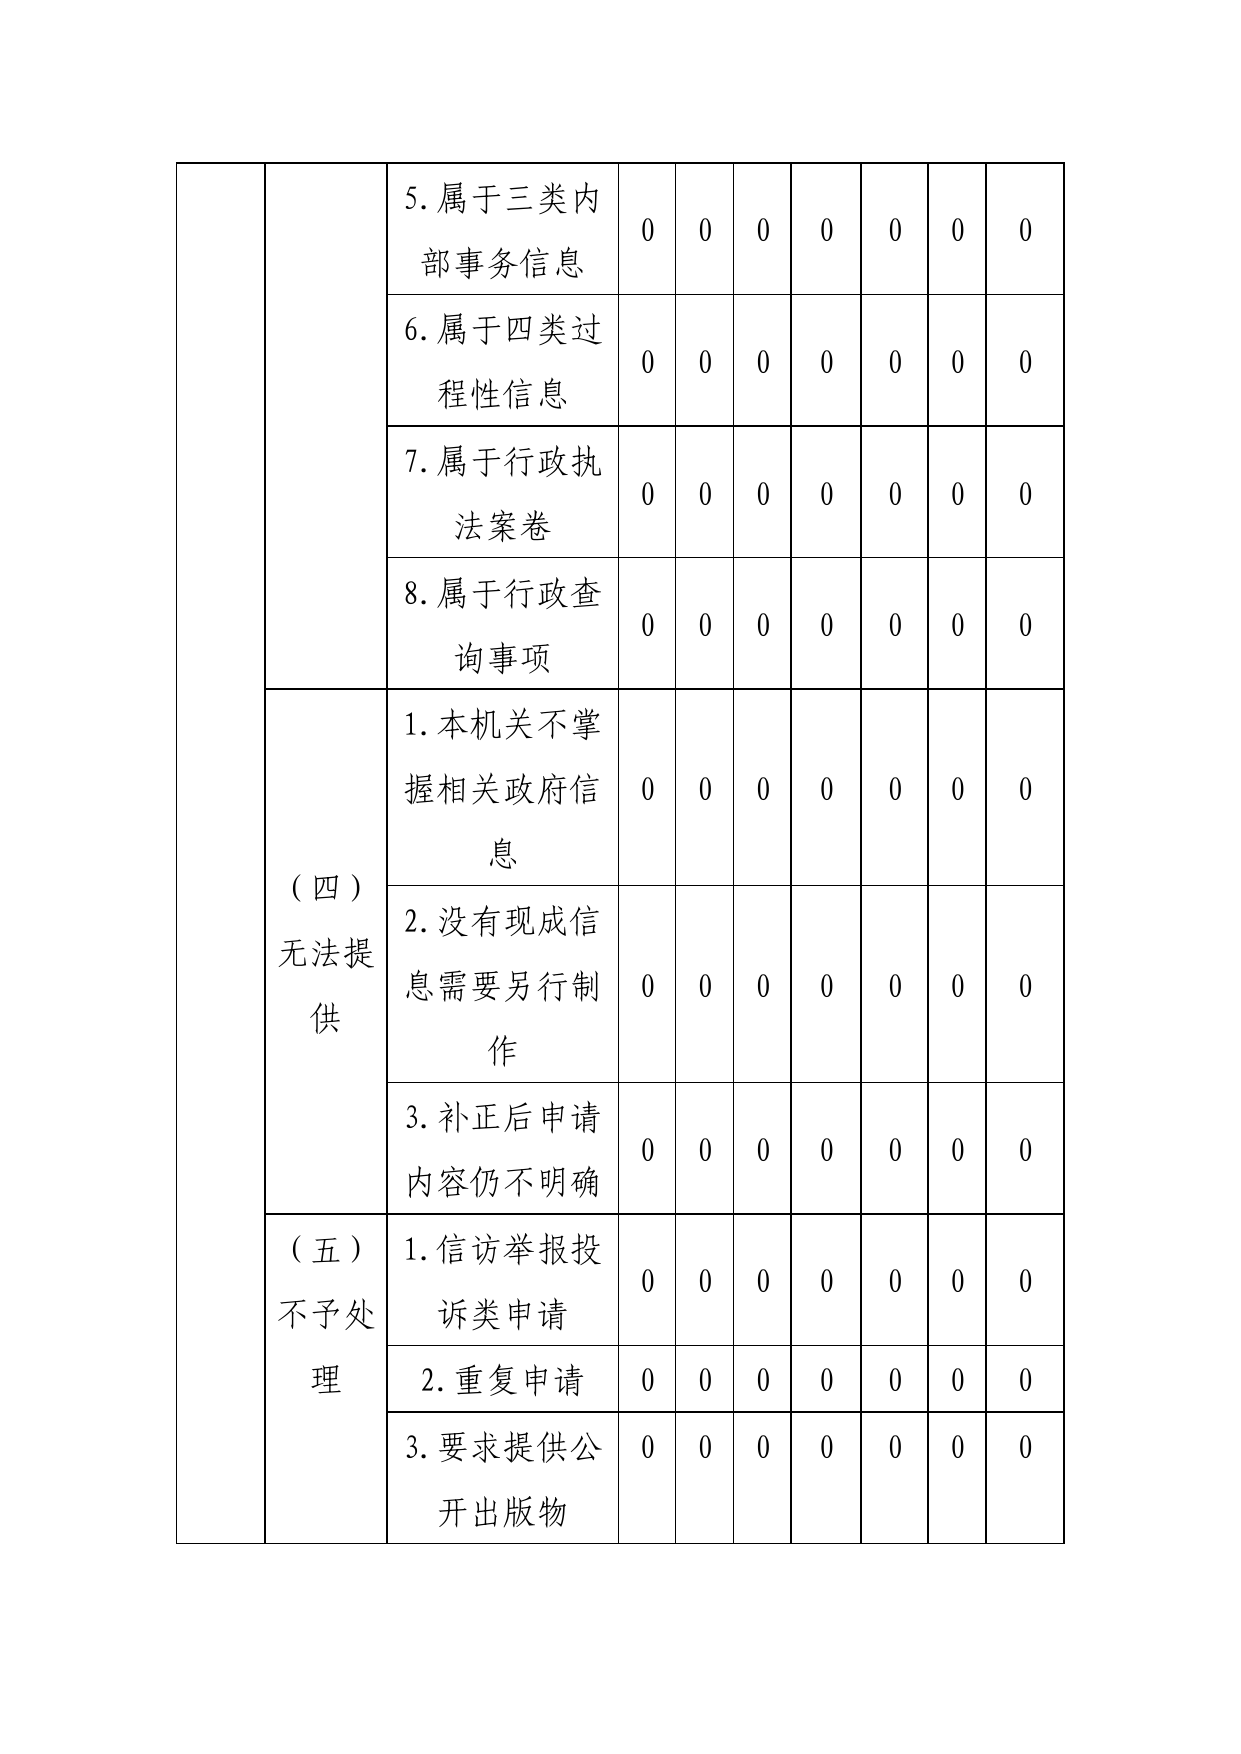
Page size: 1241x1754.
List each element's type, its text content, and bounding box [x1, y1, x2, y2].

table_cell 0 [734, 295, 790, 425]
table_cell 0 [862, 1083, 927, 1213]
table_cell 0 [987, 690, 1063, 885]
table_cell 0 [676, 886, 733, 1081]
table_cell 0 [929, 1346, 985, 1411]
table_cell 0 [929, 427, 985, 557]
table_cell 0 [987, 558, 1063, 688]
table_cell 0 [792, 1083, 860, 1213]
table_cell 0 [676, 558, 733, 688]
table_cell 0 [676, 295, 733, 425]
table_cell 0 [619, 295, 675, 425]
table_cell 1.信访举报投诉类申请 [388, 1215, 618, 1344]
table_cell 0 [792, 164, 860, 293]
table_cell 0 [734, 1215, 790, 1344]
table_cell 0 [862, 886, 927, 1081]
table_cell 0 [792, 886, 860, 1081]
table_cell 0 [676, 1413, 733, 1543]
table_cell 6.属于四类过程性信息 [388, 295, 618, 425]
table_cell 0 [676, 1346, 733, 1411]
table_cell 0 [734, 427, 790, 557]
table_cell 0 [619, 558, 675, 688]
table_cell 0 [734, 690, 790, 885]
table_cell 0 [929, 886, 985, 1081]
table_cell 0 [987, 886, 1063, 1081]
table_cell 3.要求提供公开出版物 [388, 1413, 618, 1543]
table_cell 0 [987, 1413, 1063, 1543]
table_cell 0 [734, 1346, 790, 1411]
table_cell 0 [619, 1413, 675, 1543]
table_cell 0 [862, 164, 927, 293]
table_cell 0 [987, 1215, 1063, 1344]
table_cell 0 [619, 427, 675, 557]
table_cell 0 [792, 1413, 860, 1543]
table_cell 7.属于行政执法案卷 [388, 427, 618, 557]
table_cell 0 [792, 1215, 860, 1344]
table_cell 0 [792, 558, 860, 688]
table_cell 0 [619, 690, 675, 885]
table_cell 0 [862, 295, 927, 425]
table_cell 0 [676, 164, 733, 293]
table_cell 0 [792, 690, 860, 885]
table_cell 0 [862, 427, 927, 557]
table_cell 2.没有现成信息需要另行制作 [388, 886, 618, 1081]
table_cell 0 [792, 295, 860, 425]
table_cell 0 [676, 427, 733, 557]
table_cell 0 [734, 164, 790, 293]
table_cell 2.重复申请 [388, 1346, 618, 1411]
table_cell 0 [619, 886, 675, 1081]
table_cell 0 [987, 427, 1063, 557]
table_cell 0 [929, 1083, 985, 1213]
table_cell 0 [676, 690, 733, 885]
table_cell 1.本机关不掌握相关政府信息 [388, 690, 618, 885]
table_cell （五）不予处理 [266, 1215, 386, 1543]
table_cell 0 [734, 886, 790, 1081]
table_cell 0 [929, 690, 985, 885]
table_cell 0 [734, 558, 790, 688]
table_cell 0 [987, 1346, 1063, 1411]
table_cell 0 [929, 558, 985, 688]
table_cell 8.属于行政查询事项 [388, 558, 618, 688]
table_cell 0 [987, 1083, 1063, 1213]
table_cell 0 [792, 1346, 860, 1411]
table_cell 0 [619, 1346, 675, 1411]
table_cell 0 [676, 1083, 733, 1213]
table_cell 0 [862, 558, 927, 688]
table_cell 0 [862, 1413, 927, 1543]
table_cell 0 [619, 164, 675, 293]
table_cell 0 [862, 1346, 927, 1411]
table_cell 0 [734, 1413, 790, 1543]
table_cell 3.补正后申请内容仍不明确 [388, 1083, 618, 1213]
table_cell 0 [929, 1215, 985, 1344]
table_cell 0 [619, 1215, 675, 1344]
table_cell 0 [987, 164, 1063, 293]
table_cell 0 [734, 1083, 790, 1213]
table_cell 0 [929, 1413, 985, 1543]
table_cell 0 [862, 1215, 927, 1344]
table_cell 0 [929, 295, 985, 425]
table_cell （四）无法提供 [266, 690, 386, 1213]
table_cell 0 [987, 295, 1063, 425]
table_cell 0 [619, 1083, 675, 1213]
table_cell 0 [929, 164, 985, 293]
table_cell 0 [862, 690, 927, 885]
table_cell 0 [676, 1215, 733, 1344]
table_cell 5.属于三类内部事务信息 [388, 164, 618, 293]
table_cell 0 [792, 427, 860, 557]
